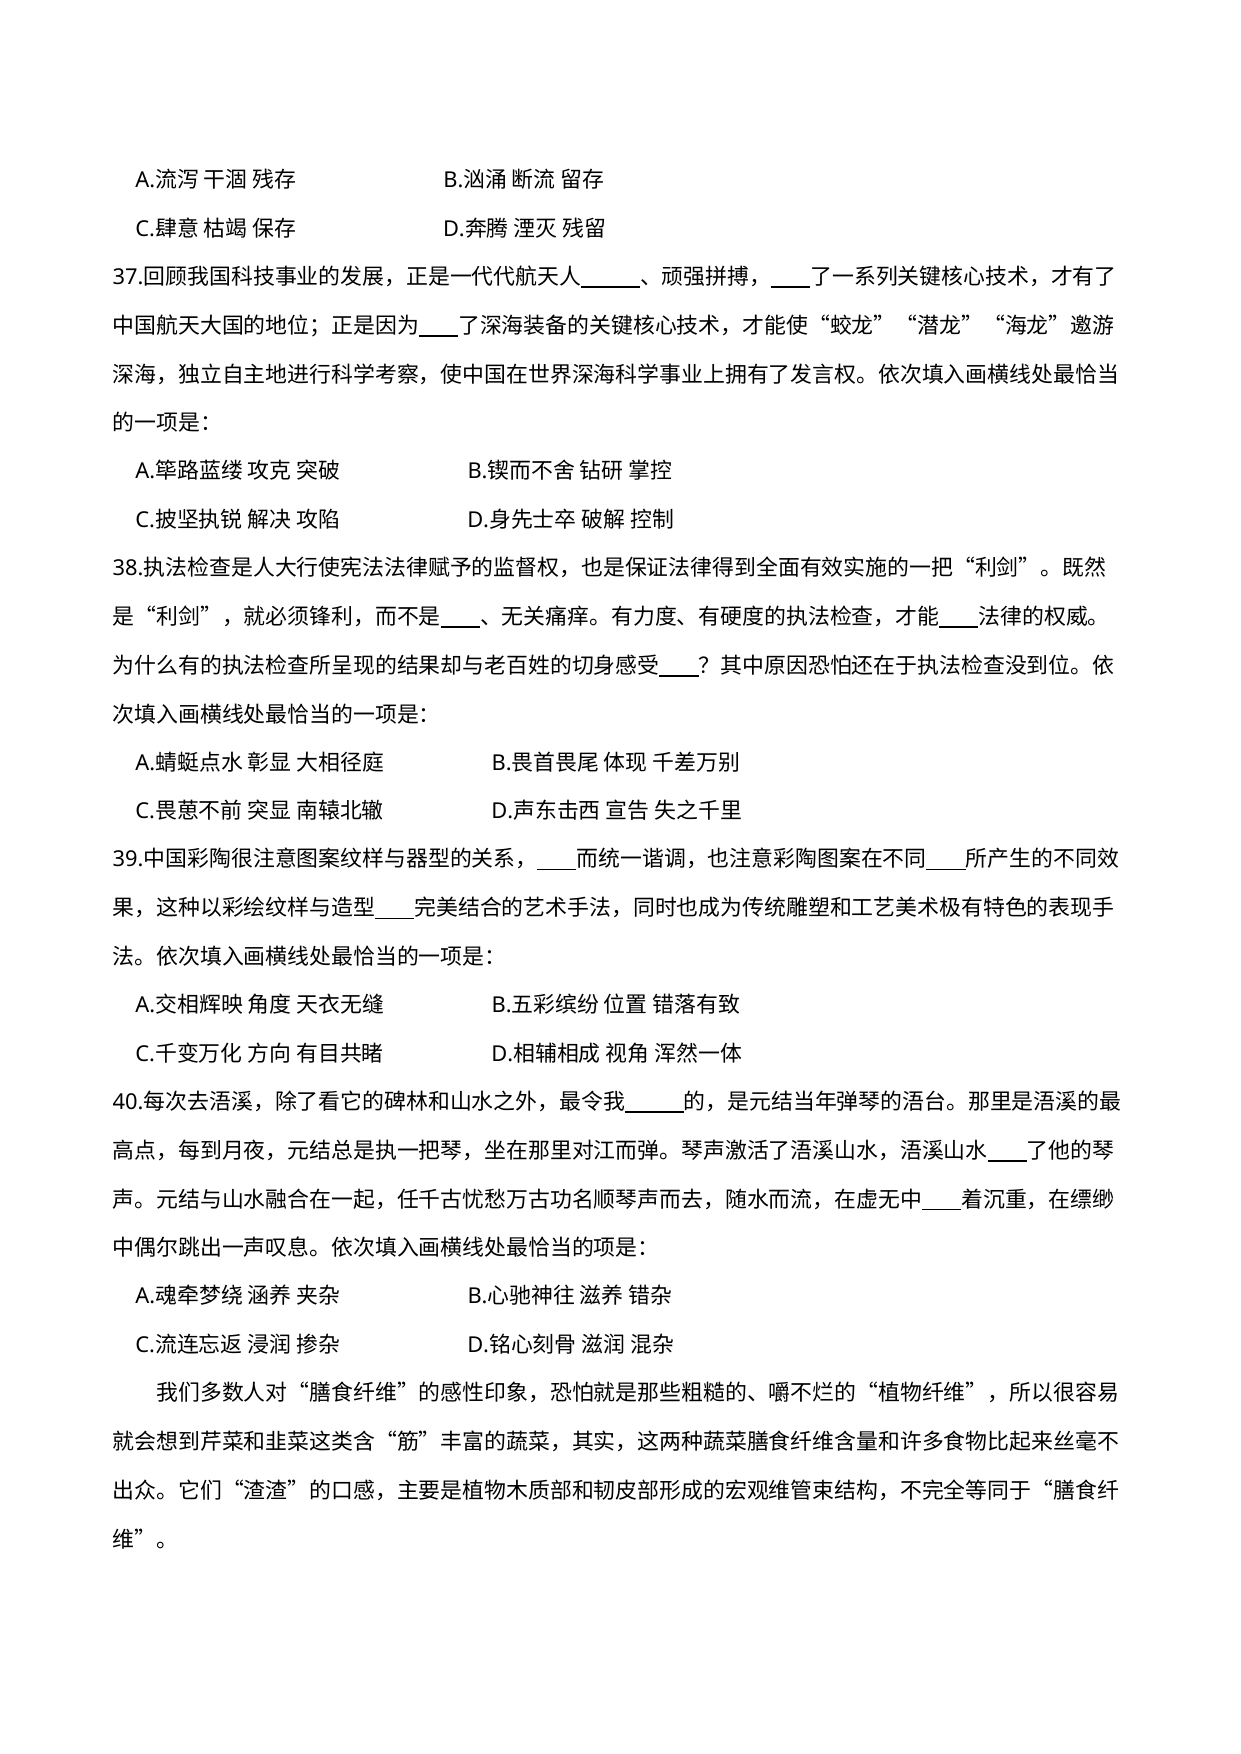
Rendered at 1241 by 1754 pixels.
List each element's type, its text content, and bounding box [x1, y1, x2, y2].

text C.千变万化 方向 有目共睹 D.相辅相成 视角 浑然一体 [112, 1035, 1128, 1068]
text C.流连忘返 浸润 掺杂 D.铭心刻骨 滋润 混杂 [112, 1327, 1128, 1359]
text 38.执法检查是人大行使宪法法律赋予的监督权，也是保证法律得到全面有效实施的一把“利剑”。既然是“利剑”，就必须锋利，而不是 、无关痛痒。有力度、有硬度的执法检查，才能 法律的权威。为什么有的执法检查所呈现的结果却与老百姓的切身感受 ？其中原因恐怕还在于执法检查没到位。依次填入画横线处最恰当的一项是： [112, 550, 1128, 729]
text A.流泻 干涸 残存 B.汹涌 断流 留存 [112, 162, 1128, 194]
text 37.回顾我国科技事业的发展，正是一代代航天人 、顽强拼搏， 了一系列关键核心技术，才有了中国航天大国的地位；正是因为 了深海装备的关键核心技术，才能使“蛟龙”“潜龙”“海龙”邀游深海，独立自主地进行科学考察，使中国在世界深海科学事业上拥有了发言权。依次填入画横线处最恰当的一项是： [112, 259, 1128, 437]
text 40.每次去浯溪，除了看它的碑林和山水之外，最令我 的，是元结当年弹琴的浯台。那里是浯溪的最高点，每到月夜，元结总是执一把琴，坐在那里对江而弹。琴声激活了浯溪山水，浯溪山水 了他的琴声。元结与山水融合在一起，任千古忧愁万古功名顺琴声而去，随水而流，在虚无中 着沉重，在缥缈中偶尔跳出一声叹息。依次填入画横线处最恰当的项是： [112, 1084, 1128, 1262]
text 我们多数人对“膳食纤维”的感性印象，恐怕就是那些粗糙的、嚼不烂的“植物纤维”，所以很容易就会想到芹菜和韭菜这类含“筋”丰富的蔬菜，其实，这两种蔬菜膳食纤维含量和许多食物比起来丝毫不出众。它们“渣渣”的口感，主要是植物木质部和韧皮部形成的宏观维管束结构，不完全等同于“膳食纤维”。 [112, 1375, 1128, 1554]
text A.筚路蓝缕 攻克 突破 B.锲而不舍 钻研 掌控 [112, 453, 1128, 486]
text C.畏葸不前 突显 南辕北辙 D.声东击西 宣告 失之千里 [112, 793, 1128, 825]
text A.蜻蜓点水 彰显 大相径庭 B.畏首畏尾 体现 千差万别 [112, 744, 1128, 777]
text C.披坚执锐 解决 攻陷 D.身先士卒 破解 控制 [112, 502, 1128, 534]
text 39.中国彩陶很注意图案纹样与器型的关系， 而统一谐调，也注意彩陶图案在不同 所产生的不同效果，这种以彩绘纹样与造型 完美结合的艺术手法，同时也成为传统雕塑和工艺美术极有特色的表现手法。依次填入画横线处最恰当的一项是： [112, 841, 1128, 971]
text C.肆意 枯竭 保存 D.奔腾 湮灭 残留 [112, 210, 1128, 243]
text A.交相辉映 角度 天衣无缝 B.五彩缤纷 位置 错落有致 [112, 987, 1128, 1019]
text A.魂牵梦绕 涵养 夹杂 B.心驰神往 滋养 错杂 [112, 1278, 1128, 1311]
